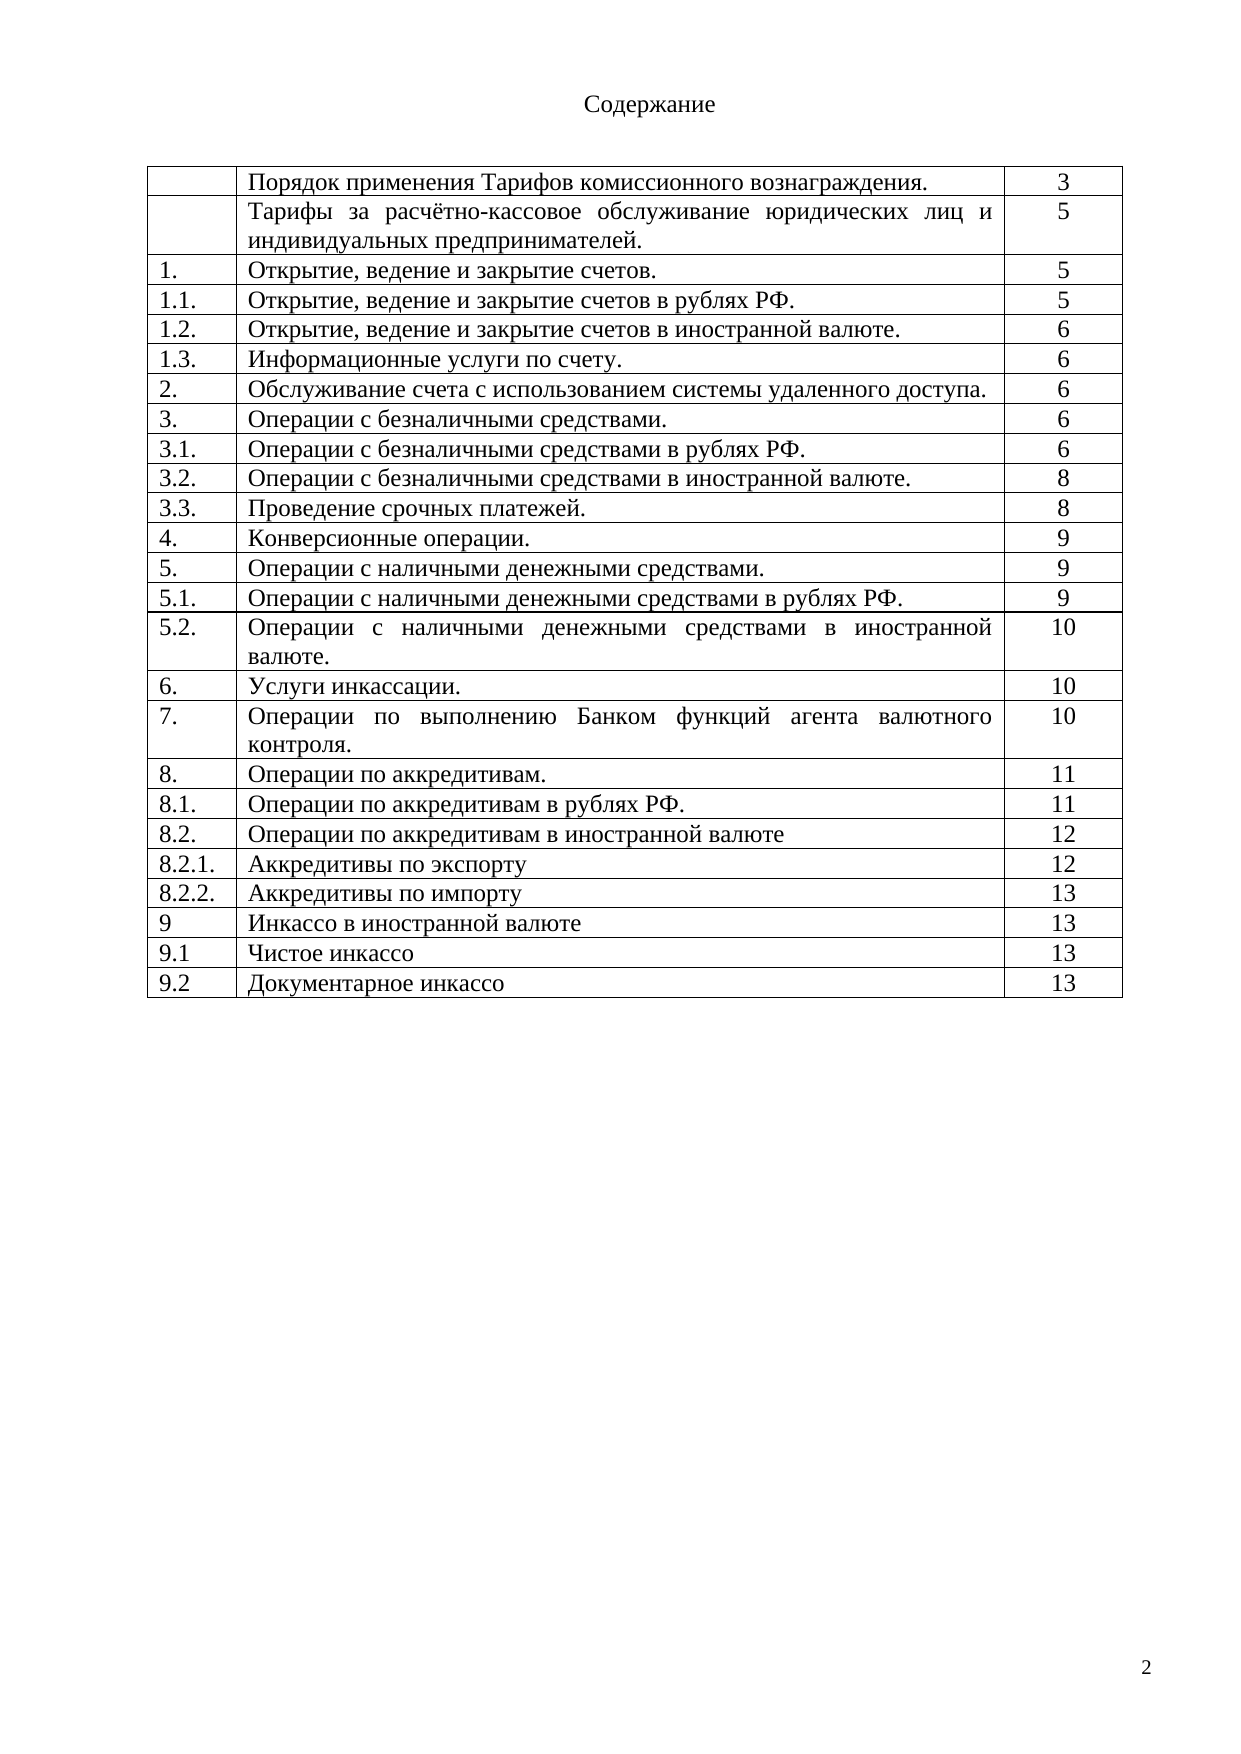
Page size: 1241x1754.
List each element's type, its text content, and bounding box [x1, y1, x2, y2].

table_cell 13 [1005, 908, 1122, 937]
table_cell Информационные услуги по счету. [237, 344, 1004, 373]
table_cell Аккредитивы по импорту [237, 879, 1004, 907]
table_cell 5. [148, 553, 236, 582]
table_cell 4. [148, 523, 236, 552]
table_cell 11 [1005, 759, 1122, 788]
table_cell 13 [1005, 968, 1122, 997]
table_cell Документарное инкассо [237, 968, 1004, 997]
table_cell 12 [1005, 819, 1122, 848]
table_cell 13 [1005, 879, 1122, 907]
table_cell 8.2.1. [148, 849, 236, 877]
table_cell 6 [1005, 374, 1122, 403]
table_cell 3. [148, 404, 236, 433]
table_cell Операции с наличными денежными средствами. [237, 553, 1004, 582]
table_cell 6 [1005, 344, 1122, 373]
table_cell 5.1. [148, 583, 236, 611]
table_cell 3.2. [148, 464, 236, 492]
table_cell 9 [1005, 553, 1122, 582]
table_cell 5.2. [148, 613, 236, 670]
table_header Порядок применения Тарифов комиссионного вознаграждения. [237, 167, 1004, 195]
table_cell 5 [1005, 255, 1122, 284]
table_cell Операции с безналичными средствами в рублях РФ. [237, 434, 1004, 462]
table_cell Операции по аккредитивам в рублях РФ. [237, 789, 1004, 818]
table_cell Тарифы за расчётно-кассовое обслуживание юридических лиц и индивидуальных предпринимателей. [237, 196, 1004, 254]
table_cell 8 [1005, 493, 1122, 522]
table_cell 1. [148, 255, 236, 284]
table_cell 6 [1005, 315, 1122, 343]
table_cell 3.3. [148, 493, 236, 522]
table_cell 5 [1005, 196, 1122, 254]
table_cell 8 [1005, 464, 1122, 492]
table_cell 8. [148, 759, 236, 788]
table_cell 6. [148, 671, 236, 700]
table_cell Операции с безналичными средствами. [237, 404, 1004, 433]
table_cell 6 [1005, 434, 1122, 462]
table_cell 9.1 [148, 938, 236, 967]
table_cell 7. [148, 701, 236, 758]
table_cell Услуги инкассации. [237, 671, 1004, 700]
table_cell Операции с наличными денежными средствами в рублях РФ. [237, 583, 1004, 611]
table_cell 13 [1005, 938, 1122, 967]
table_cell 5 [1005, 285, 1122, 313]
table_cell 11 [1005, 789, 1122, 818]
text Содержание [148, 89, 1152, 117]
table_cell 8.1. [148, 789, 236, 818]
table_cell Операции по выполнению Банком функций агента валютного контроля. [237, 701, 1004, 758]
table_cell 9 [1005, 583, 1122, 611]
table_cell 9 [1005, 523, 1122, 552]
table_cell 12 [1005, 849, 1122, 877]
table_cell 1.1. [148, 285, 236, 313]
table_cell Обслуживание счета с использованием системы удаленного доступа. [237, 374, 1004, 403]
table_cell 9 [148, 908, 236, 937]
table_cell 9.2 [148, 968, 236, 997]
table_cell Инкассо в иностранной валюте [237, 908, 1004, 937]
table_cell 6 [1005, 404, 1122, 433]
table_header [148, 167, 236, 195]
table_cell Конверсионные операции. [237, 523, 1004, 552]
table_cell 1.2. [148, 315, 236, 343]
table_cell 10 [1005, 613, 1122, 670]
table_cell Операции по аккредитивам в иностранной валюте [237, 819, 1004, 848]
table_cell 3.1. [148, 434, 236, 462]
table_cell 10 [1005, 671, 1122, 700]
table_cell Операции с наличными денежными средствами в иностранной валюте. [237, 613, 1004, 670]
table_cell Операции с безналичными средствами в иностранной валюте. [237, 464, 1004, 492]
table_cell Открытие, ведение и закрытие счетов в рублях РФ. [237, 285, 1004, 313]
table_cell 10 [1005, 701, 1122, 758]
table_cell 8.2.2. [148, 879, 236, 907]
table_cell Чистое инкассо [237, 938, 1004, 967]
table_cell Аккредитивы по экспорту [237, 849, 1004, 877]
table_cell Проведение срочных платежей. [237, 493, 1004, 522]
table_cell 2. [148, 374, 236, 403]
table_cell 8.2. [148, 819, 236, 848]
table_cell Операции по аккредитивам. [237, 759, 1004, 788]
table_header 3 [1005, 167, 1122, 195]
table_cell Открытие, ведение и закрытие счетов. [237, 255, 1004, 284]
table_cell Открытие, ведение и закрытие счетов в иностранной валюте. [237, 315, 1004, 343]
table_cell [148, 196, 236, 254]
table_cell 1.3. [148, 344, 236, 373]
